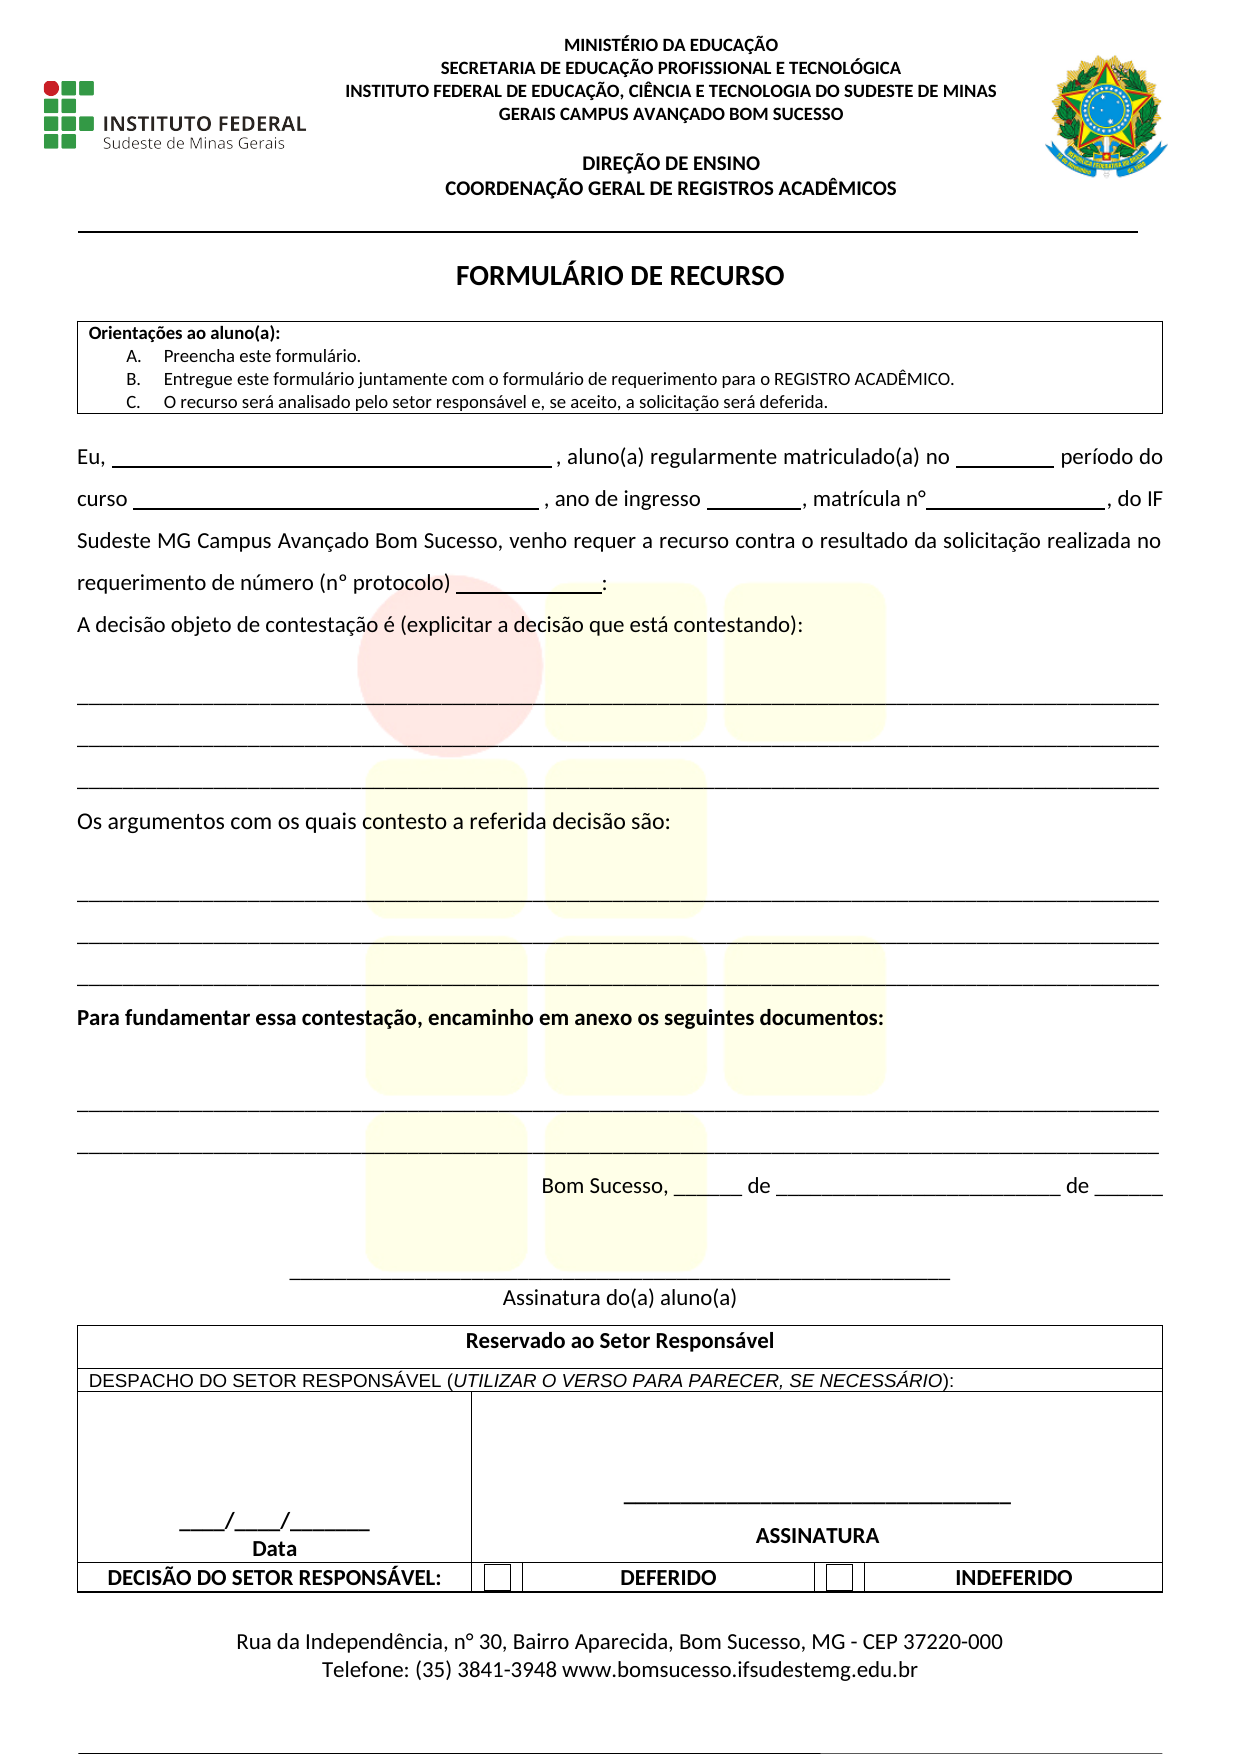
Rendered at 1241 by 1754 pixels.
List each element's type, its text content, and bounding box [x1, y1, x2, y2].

text Assinatura do(a) aluno(a) [77, 1283, 1163, 1311]
table_cell DEFERIDO [523, 1563, 814, 1591]
text _______________________________________________________________________________________________ [77, 1129, 1163, 1157]
text Para fundamentar essa contestação, encaminho em anexo os seguintes documentos: [77, 1003, 1163, 1031]
table_cell DECISÃO DO SETOR RESPONSÁVEL: [78, 1563, 471, 1591]
table_header Orientações ao aluno(a): Preencha este formulário. Entregue este formulário juntamente com o formulário de requerimento para o REGISTRO ACADÊMICO. O recurso será analisado pelo setor responsável e, se aceito, a solicitação será deferida. [78, 322, 1162, 413]
table_cell DESPACHO DO SETOR RESPONSÁVEL (UTILIZAR O VERSO PARA PARECER, SE NECESSÁRIO): [78, 1369, 1162, 1391]
picture [1036, 50, 1170, 183]
table_cell ____/____/_______ Data [78, 1392, 471, 1562]
picture [43, 81, 307, 153]
text _______________________________________________________________________________________________ [77, 919, 1163, 947]
text _______________________________________________________________________________________________ [77, 722, 1163, 750]
text _______________________________________________________________________________________________ [77, 764, 1163, 792]
table_cell INDEFERIDO [865, 1563, 1162, 1591]
text A decisão objeto de contestação é (explicitar a decisão que está contestando): [77, 610, 1163, 638]
text _______________________________________________________________________________________________ [77, 680, 1163, 708]
text __________________________________________________________ [77, 1255, 1163, 1283]
text FORMULÁRIO DE RECURSO [77, 257, 1163, 292]
text Os argumentos com os quais contesto a referida decisão são: [77, 806, 1163, 835]
text _______________________________________________________________________________________________ [77, 961, 1163, 989]
table_header Reservado ao Setor Responsável [78, 1326, 1162, 1367]
text Eu, , aluno(a) regularmente matriculado(a) no período do curso , ano de ingresso , matrícula n° , do IF Sudeste MG Campus Avançado Bom Sucesso, venho requer a recurso contra o resultado da solicitação realizada no requerimento de número (nº protocolo) : [77, 442, 1163, 596]
table_cell [472, 1563, 522, 1591]
table_cell __________________________________ ASSINATURA [472, 1392, 1162, 1562]
table_cell [815, 1563, 864, 1591]
text _______________________________________________________________________________________________ [77, 1087, 1163, 1115]
text _______________________________________________________________________________________________ [77, 877, 1163, 905]
text Bom Sucesso, ______ de _________________________ de ______ [77, 1171, 1163, 1199]
